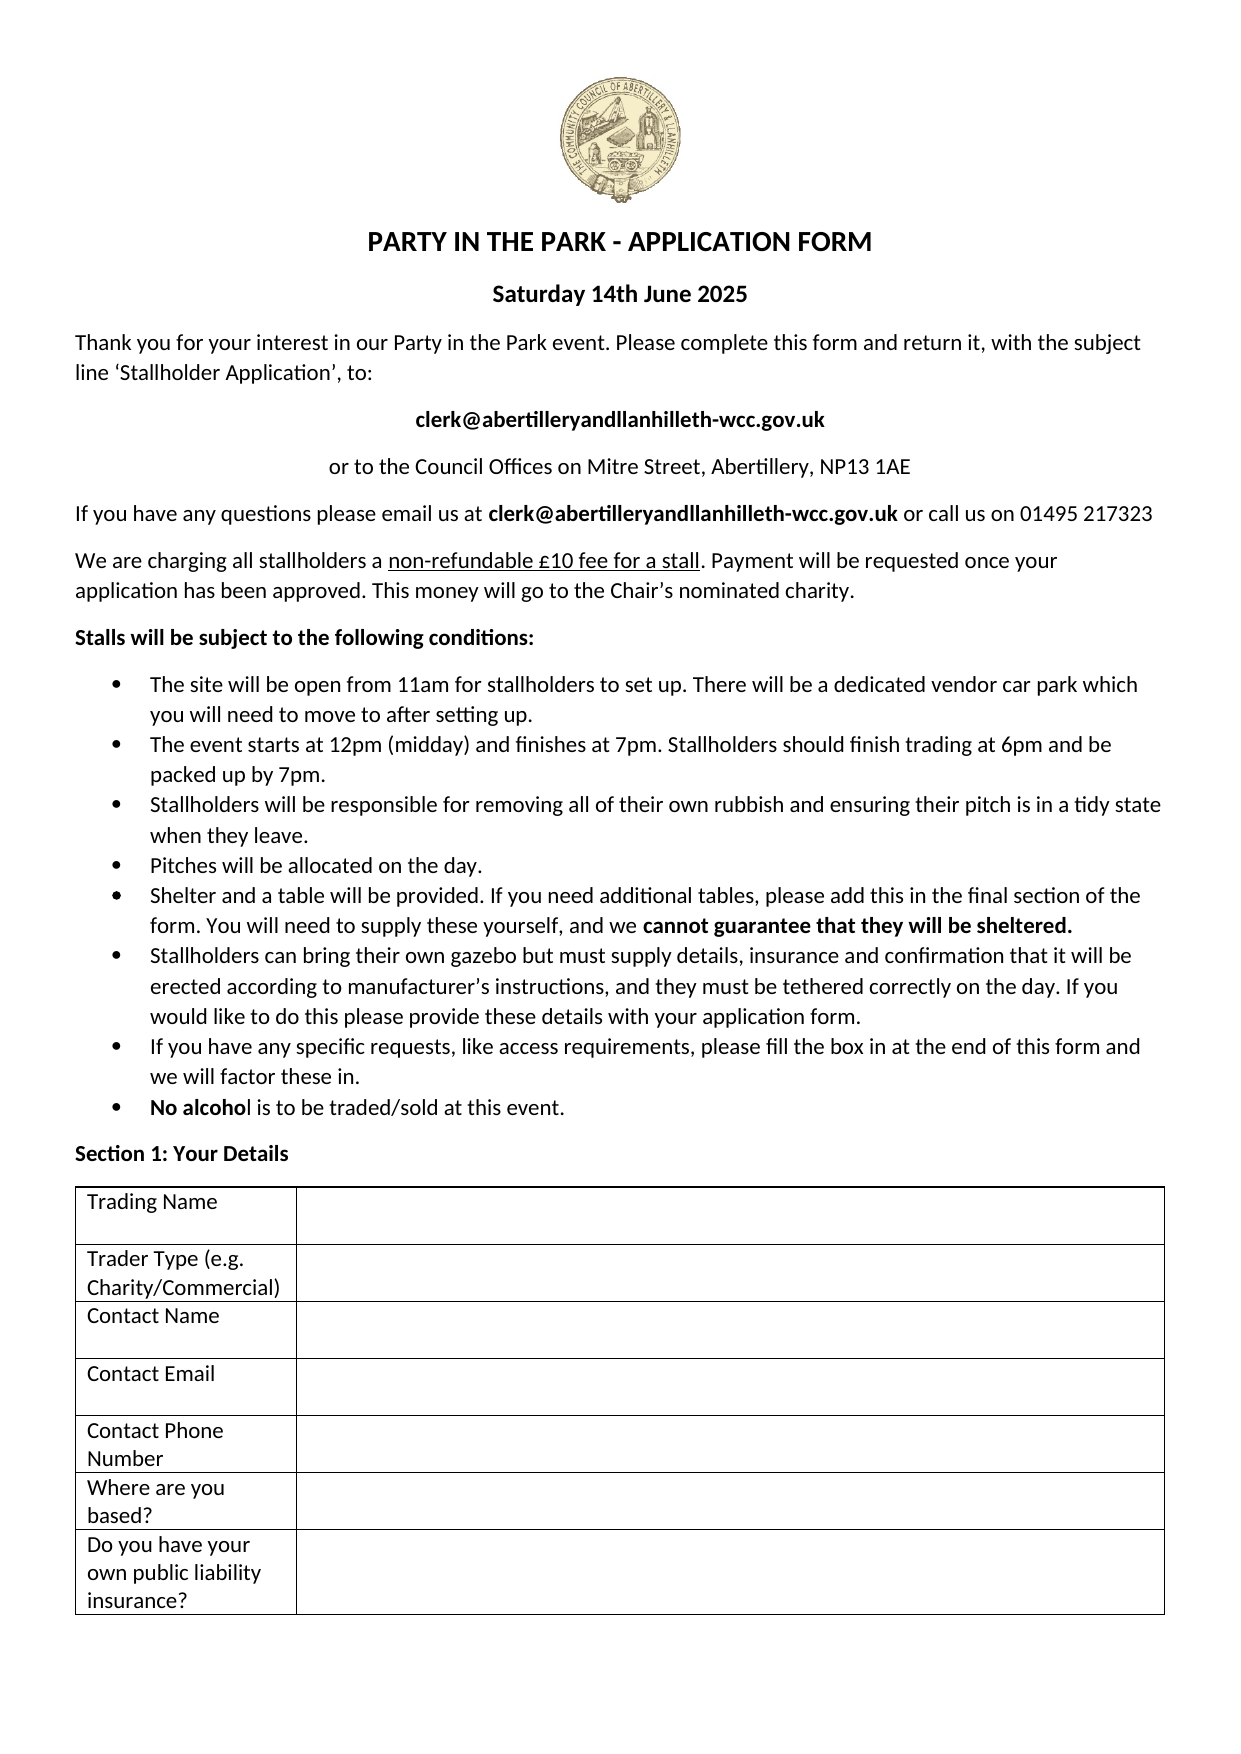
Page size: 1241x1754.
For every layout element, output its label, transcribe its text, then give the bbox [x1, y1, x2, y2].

text Saturday 14th June 2025 [75, 278, 1165, 309]
list The event starts at 12pm (midday) and finishes at 7pm. Stallholders should finish trading at 6pm and be packed up by 7pm. [112, 730, 1165, 788]
table_header Trading Name [76, 1188, 296, 1243]
text We are charging all stallholders a non-refundable £10 fee for a stall. Payment will be requested once your application has been approved. This money will go to the Chair’s nominated charity. [75, 546, 1165, 604]
list Stallholders can bring their own gazebo but must supply details, insurance and confirmation that it will be erected according to manufacturer’s instructions, and they must be tethered correctly on the day. If you would like to do this please provide these details with your application form. [112, 942, 1165, 1030]
table_cell [297, 1245, 1164, 1301]
picture [558, 75, 683, 205]
text If you have any questions please email us at clerk@abertilleryandllanhilleth-wcc.gov.uk or call us on 01495 217323 [75, 499, 1165, 527]
list The site will be open from 11am for stallholders to set up. There will be a dedicated vendor car park which you will need to move to after setting up. [112, 670, 1165, 728]
table_cell Contact Name [76, 1302, 296, 1358]
text PARTY IN THE PARK - APPLICATION FORM [75, 223, 1165, 259]
list If you have any specific requests, like access requirements, please fill the box in at the end of this form and we will factor these in. [112, 1032, 1165, 1091]
table_cell [297, 1359, 1164, 1415]
text Stalls will be subject to the following conditions: [75, 623, 1165, 651]
table_cell Contact Email [76, 1359, 296, 1415]
table_cell [297, 1473, 1164, 1529]
table_cell Contact Phone Number [76, 1416, 296, 1472]
list Pitches will be allocated on the day. [112, 851, 1165, 879]
table_header [297, 1188, 1164, 1243]
text Section 1: Your Details [75, 1139, 1165, 1168]
table_cell Do you have your own public liability insurance? [76, 1530, 296, 1614]
table_cell [297, 1416, 1164, 1472]
table_cell [297, 1530, 1164, 1614]
text or to the Council Offices on Mitre Street, Abertillery, NP13 1AE [75, 452, 1165, 480]
table_cell Where are you based? [76, 1473, 296, 1529]
table_cell [297, 1302, 1164, 1358]
list No alcohol is to be traded/sold at this event. [112, 1093, 1165, 1121]
list Stallholders will be responsible for removing all of their own rubbish and ensuring their pitch is in a tidy state when they leave. [112, 791, 1165, 849]
text clerk@abertilleryandllanhilleth-wcc.gov.uk [75, 405, 1165, 433]
text Thank you for your interest in our Party in the Park event. Please complete this form and return it, with the subject line ‘Stallholder Application’, to: [75, 328, 1165, 386]
table_cell Trader Type (e.g. Charity/Commercial) [76, 1245, 296, 1301]
list Shelter and a table will be provided. If you need additional tables, please add this in the final section of the form. You will need to supply these yourself, and we cannot guarantee that they will be sheltered. [112, 881, 1165, 939]
